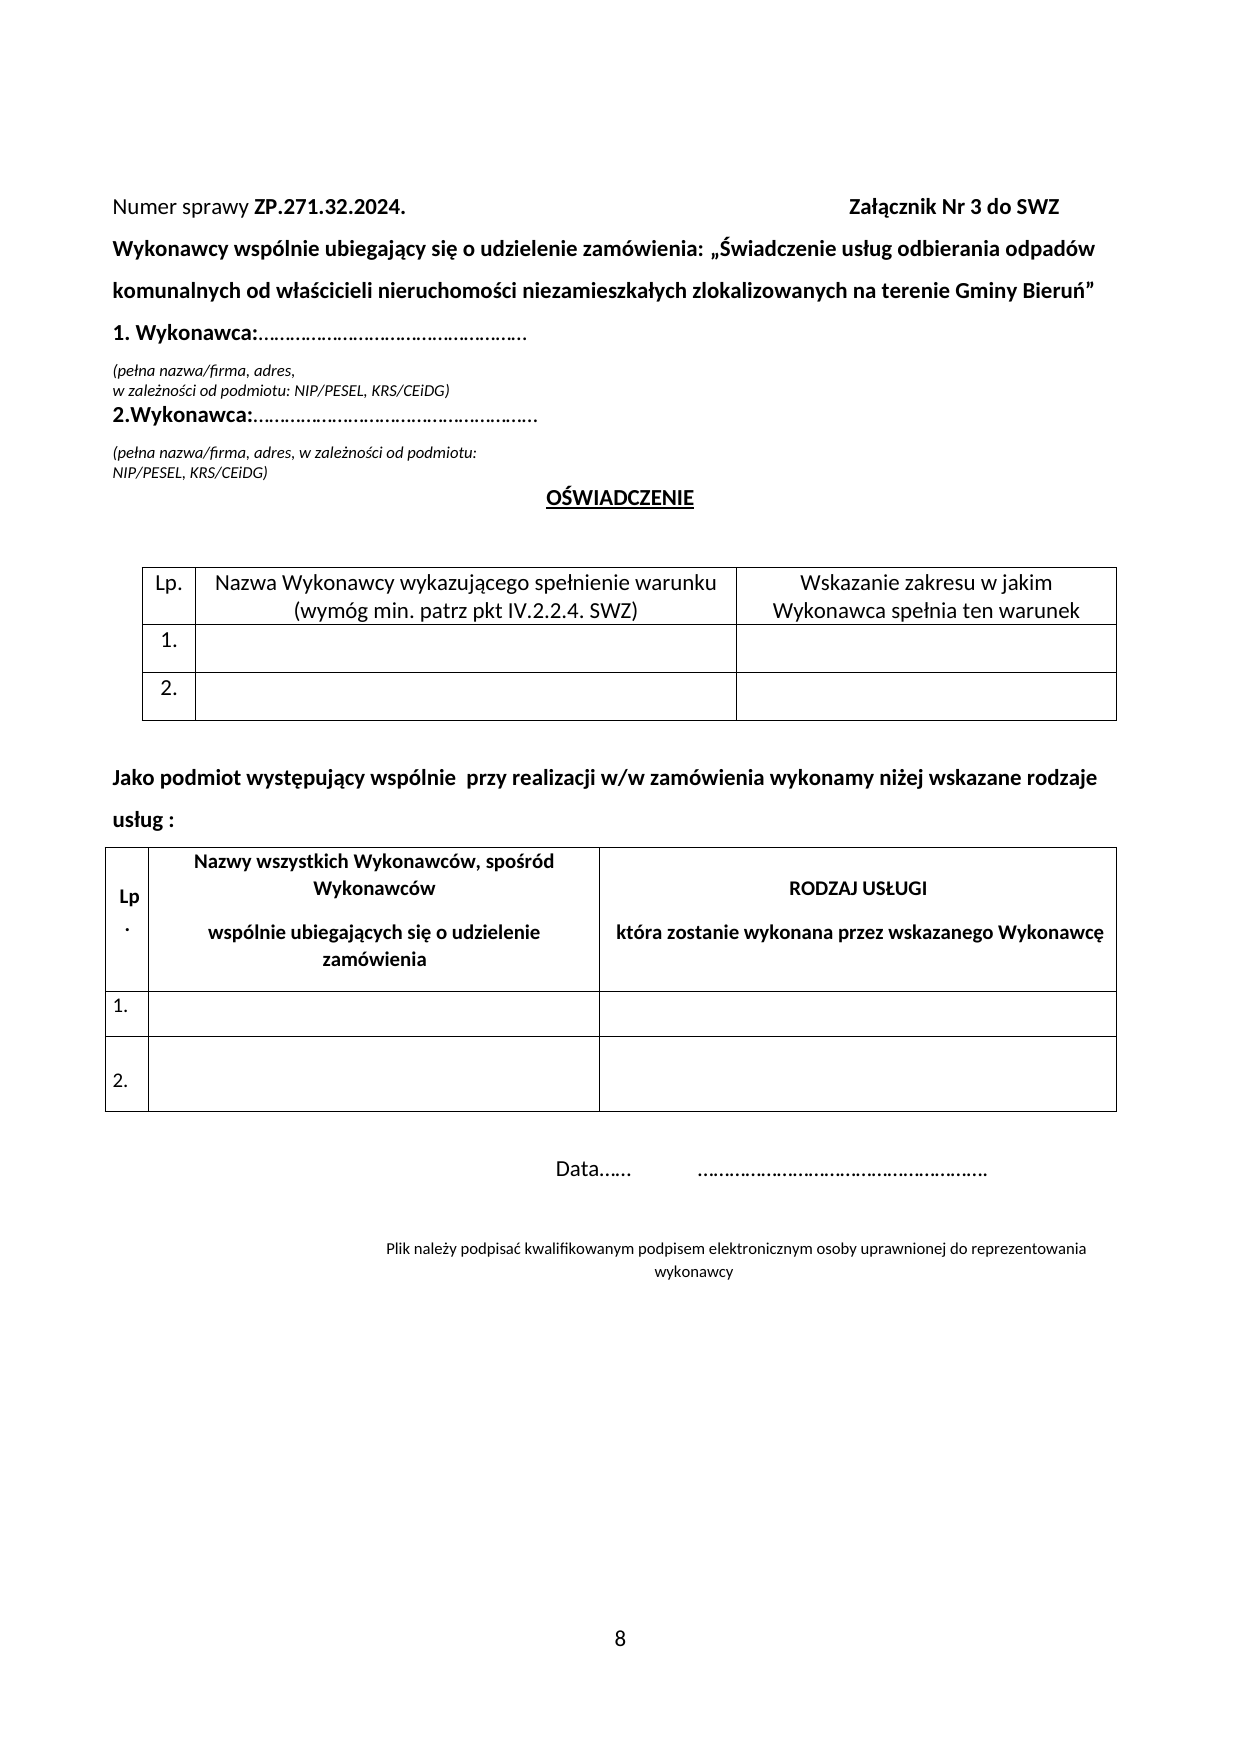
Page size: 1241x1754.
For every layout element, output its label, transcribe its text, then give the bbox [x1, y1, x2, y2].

table_header Nazwa Wykonawcy wykazującego spełnienie warunku (wymóg min. patrz pkt IV.2.2.4. SWZ) [196, 568, 736, 624]
table_cell [149, 992, 599, 1036]
table_cell [196, 673, 736, 720]
table_header RODZAJ USŁUGI która zostanie wykonana przez wskazanego Wykonawcę [600, 848, 1116, 991]
table_cell [600, 992, 1116, 1036]
text Plik należy podpisać kwalifikowanym podpisem elektronicznym osoby uprawnionej do reprezentowania wykonawcy [260, 1238, 1128, 1282]
table_header Wskazanie zakresu w jakim Wykonawca spełnia ten warunek [737, 568, 1116, 624]
table_cell 2. [143, 673, 195, 720]
text Wykonawcy wspólnie ubiegający się o udzielenie zamówienia: „Świadczenie usług odbierania odpadów komunalnych od właścicieli nieruchomości niezamieszkałych zlokalizowanych na terenie Gminy Bieruń” [112, 234, 1128, 304]
text (pełna nazwa/firma, adres, w zależności od podmiotu: NIP/PESEL, KRS/CEiDG) [112, 360, 508, 401]
table_cell 1. [106, 992, 148, 1036]
table_cell [196, 625, 736, 672]
table_header Lp. [106, 848, 148, 991]
text OŚWIADCZENIE [112, 483, 1128, 511]
table_header Nazwy wszystkich Wykonawców, spośród Wykonawców wspólnie ubiegających się o udzielenie zamówienia [149, 848, 599, 991]
text 1. Wykonawca:…………………………………………… [112, 318, 1128, 346]
text (pełna nazwa/firma, adres, w zależności od podmiotu: NIP/PESEL, KRS/CEiDG) [112, 442, 508, 483]
table_cell 2. [106, 1037, 148, 1111]
table_cell 1. [143, 625, 195, 672]
text 2.Wykonawca:……………………………………………… [112, 401, 1128, 428]
table_cell [600, 1037, 1116, 1111]
table_header Lp. [143, 568, 195, 624]
table_cell [149, 1037, 599, 1111]
table_cell [737, 673, 1116, 720]
text Numer sprawy ZP.271.32.2024. Załącznik Nr 3 do SWZ [112, 192, 1128, 220]
text Data…… ………………………………………………. [112, 1154, 1128, 1182]
text Jako podmiot występujący wspólnie przy realizacji w/w zamówienia wykonamy niżej wskazane rodzaje usług : [112, 763, 1128, 833]
table_cell [737, 625, 1116, 672]
